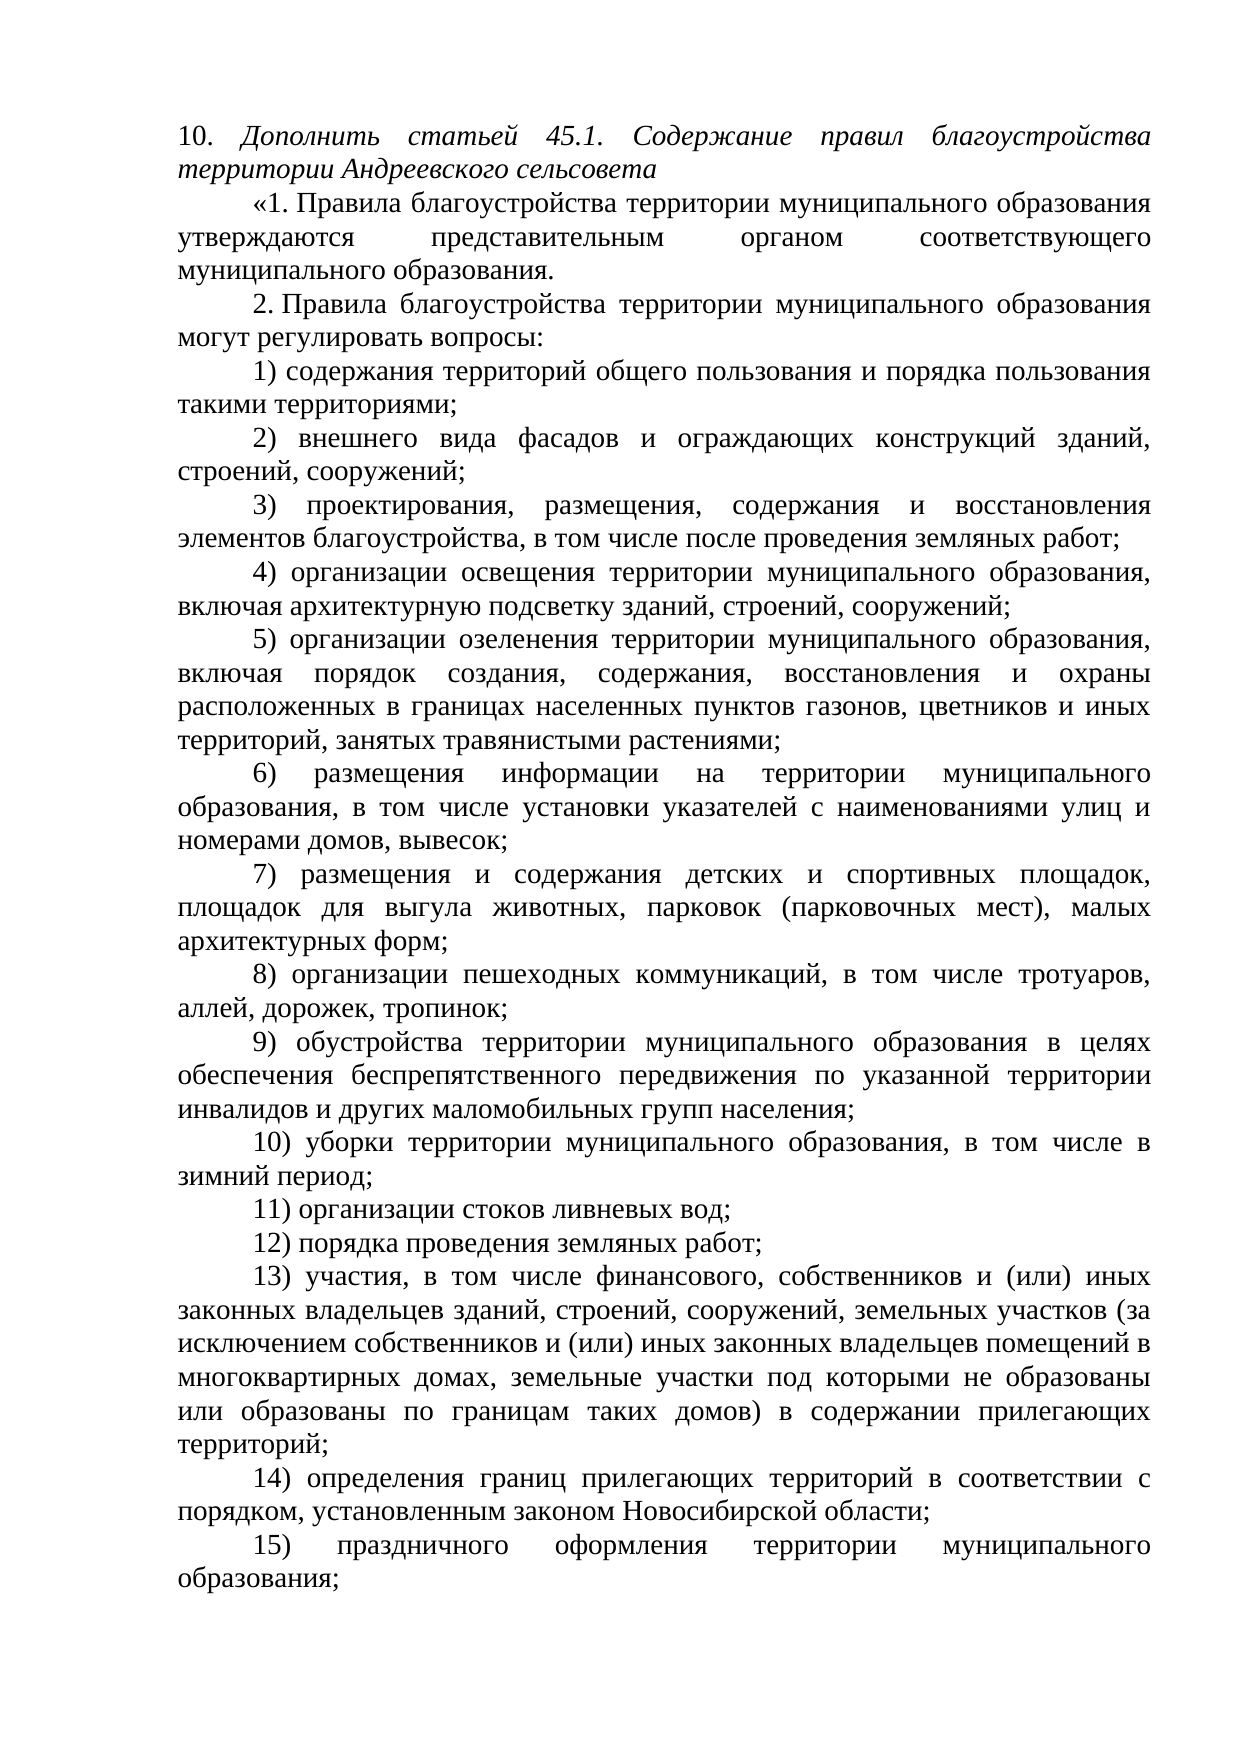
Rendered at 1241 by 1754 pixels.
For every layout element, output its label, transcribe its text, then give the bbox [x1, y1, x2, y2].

text 6) размещения информации на территории муниципального образования, в том числе установки указателей с наименованиями улиц и номерами домов, вывесок; [177, 755, 1152, 856]
text 10. Дополнить статьей 45.1. Содержание правил благоустройства территории Андреевского сельсовета [177, 118, 1152, 185]
text 5) организации озеленения территории муниципального образования, включая порядок создания, содержания, восстановления и охраны расположенных в границах населенных пунктов газонов, цветников и иных территорий, занятых травянистыми растениями; [177, 621, 1152, 755]
text «1. Правила благоустройства территории муниципального образования утверждаются представительным органом соответствующего муниципального образования. [177, 185, 1152, 286]
text 15) праздничного оформления территории муниципального образования; [177, 1527, 1152, 1594]
text 7) размещения и содержания детских и спортивных площадок, площадок для выгула животных, парковок (парковочных мест), малых архитектурных форм; [177, 856, 1152, 957]
text 2) внешнего вида фасадов и ограждающих конструкций зданий, строений, сооружений; [177, 420, 1152, 487]
text 9) обустройства территории муниципального образования в целях обеспечения беспрепятственного передвижения по указанной территории инвалидов и других маломобильных групп населения; [177, 1024, 1152, 1124]
text 14) определения границ прилегающих территорий в соответствии с порядком, установленным законом Новосибирской области; [177, 1460, 1152, 1527]
text 1) содержания территорий общего пользования и порядка пользования такими территориями; [177, 353, 1152, 420]
text 11) организации стоков ливневых вод; [177, 1191, 1152, 1225]
text 4) организации освещения территории муниципального образования, включая архитектурную подсветку зданий, строений, сооружений; [177, 554, 1152, 621]
text 8) организации пешеходных коммуникаций, в том числе тротуаров, аллей, дорожек, тропинок; [177, 957, 1152, 1024]
text 13) участия, в том числе финансового, собственников и (или) иных законных владельцев зданий, строений, сооружений, земельных участков (за исключением собственников и (или) иных законных владельцев помещений в многоквартирных домах, земельные участки под которыми не образованы или образованы по границам таких домов) в содержании прилегающих территорий; [177, 1258, 1152, 1460]
text 10) уборки территории муниципального образования, в том числе в зимний период; [177, 1124, 1152, 1191]
text 12) порядка проведения земляных работ; [177, 1225, 1152, 1258]
text 2. Правила благоустройства территории муниципального образования могут регулировать вопросы: [177, 286, 1152, 353]
text 3) проектирования, размещения, содержания и восстановления элементов благоустройства, в том числе после проведения земляных работ; [177, 487, 1152, 554]
